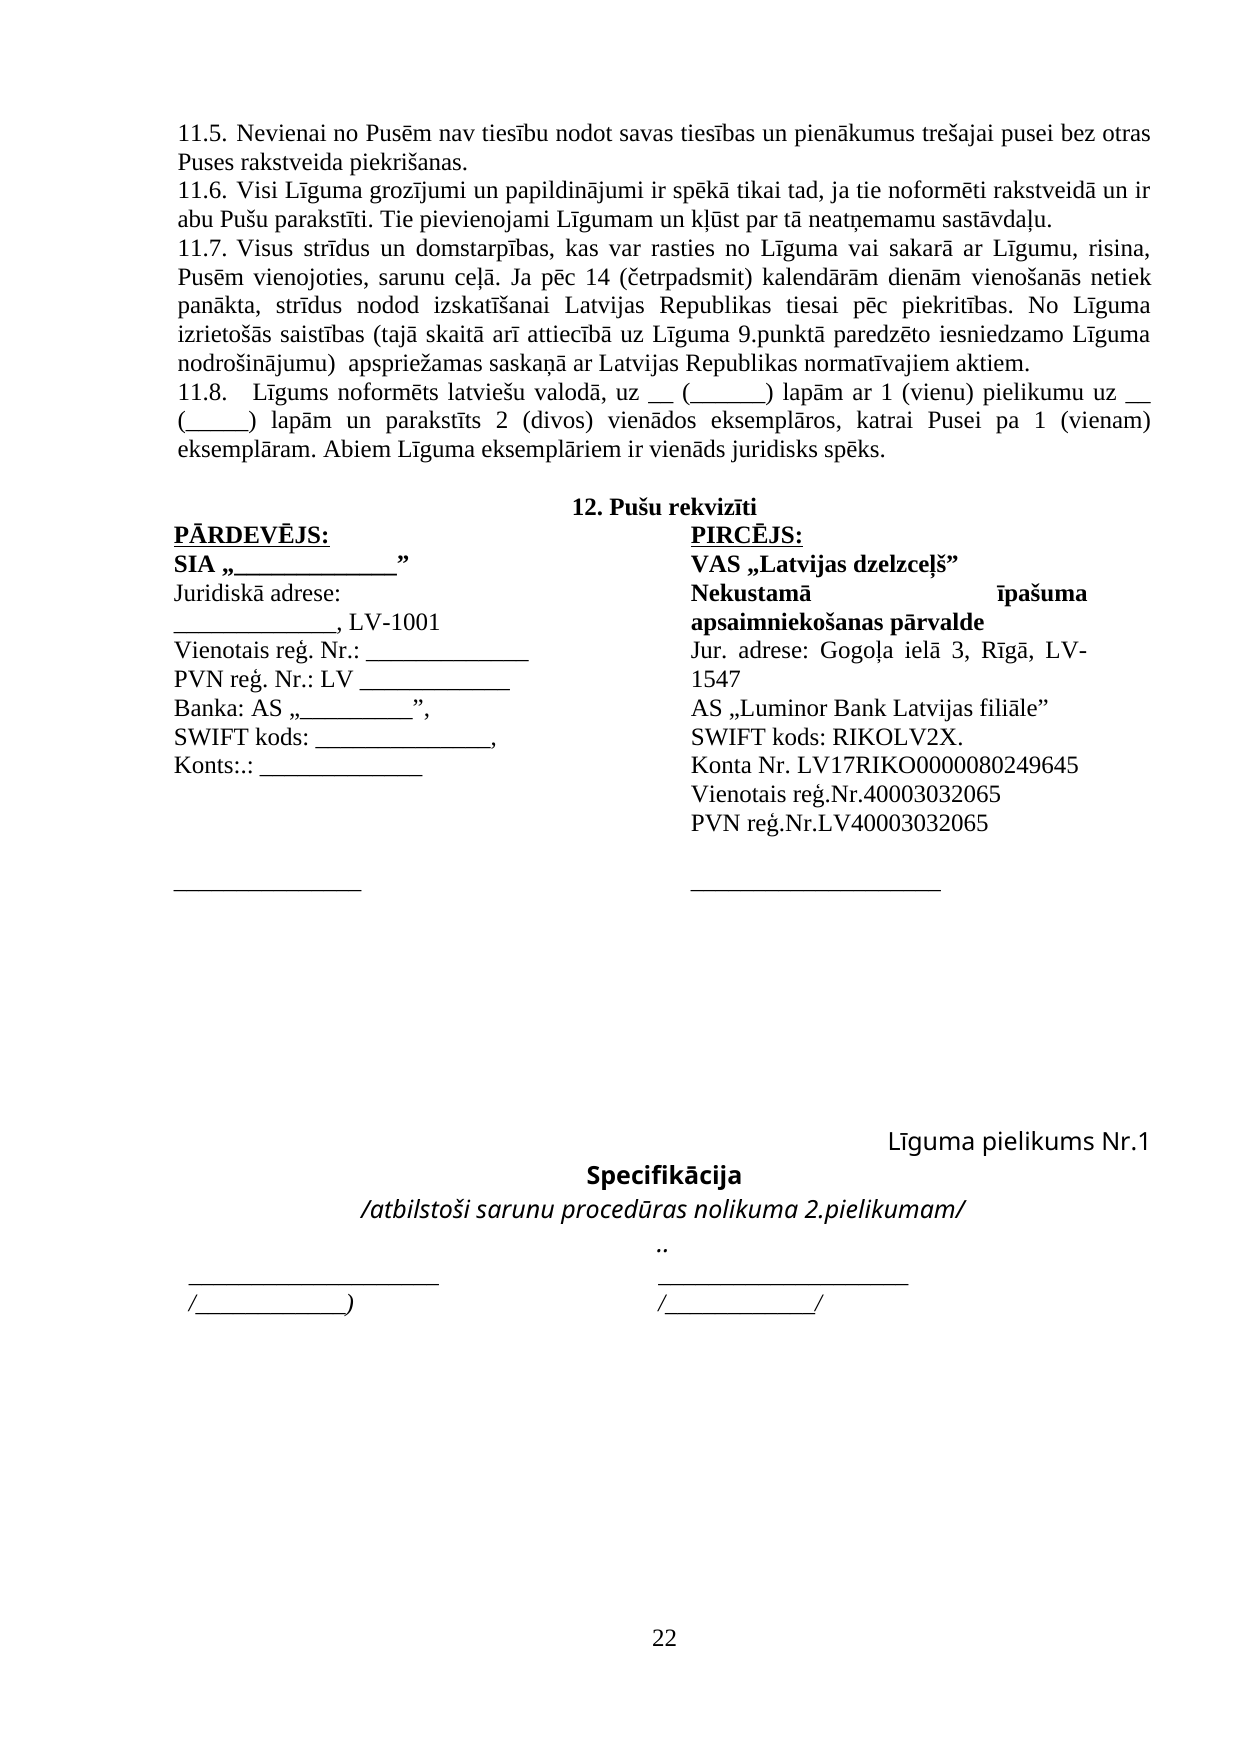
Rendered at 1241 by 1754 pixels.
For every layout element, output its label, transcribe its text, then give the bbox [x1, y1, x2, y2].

list Nevienai no Pusēm nav tiesību nodot savas tiesības un pienākumus trešajai pusei bez otras Puses rakstveida piekrišanas. [177, 118, 1152, 176]
table_header PĀRDEVĒJS: SIA „_____________” Juridiskā adrese: _____________, LV-1001 Vienotais reģ. Nr.: _____________ PVN reģ. Nr.: LV ____________ Banka: AS „_________”, SWIFT kods: ______________, Konts:.: _____________ _______________ [163, 521, 679, 1123]
text Līguma pielikums Nr.1 [177, 1123, 1152, 1157]
table_header PIRCĒJS: VAS „Latvijas dzelzceļš” Nekustamā īpašuma apsaimniekošanas pārvalde Jur. adrese: Gogoļa ielā 3, Rīgā, LV-1547 AS „Luminor Bank Latvijas filiāle” SWIFT kods: RIKOLV2X. Konta Nr. LV17RIKO0000080249645 Vienotais reģ.Nr.40003032065 PVN reģ.Nr.LV40003032065 ____________________ [679, 521, 1093, 1123]
table_header ____________________ /____________/ [647, 1260, 1116, 1374]
text .. [177, 1226, 1152, 1259]
list Pušu rekvizīti [177, 492, 1152, 521]
list Visus strīdus un domstarpības, kas var rasties no Līguma vai sakarā ar Līgumu, risina, Pusēm vienojoties, sarunu ceļā. Ja pēc 14 (četrpadsmit) kalendārām dienām vienošanās netiek panākta, strīdus nodod izskatīšanai Latvijas Republikas tiesai pēc piekritības. No Līguma izrietošās saistības (tajā skaitā arī attiecībā uz Līguma 9.punktā paredzēto iesniedzamo Līguma nodrošinājumu) apspriežamas saskaņā ar Latvijas Republikas normatīvajiem aktiem. [177, 233, 1152, 377]
table_header ____________________ /____________) [177, 1260, 647, 1374]
list Līgums noformēts latviešu valodā, uz __ (______) lapām ar 1 (vienu) pielikumu uz __ (_____) lapām un parakstīts 2 (divos) vienādos eksemplāros, katrai Pusei pa 1 (vienam) eksemplāram. Abiem Līguma eksemplāriem ir vienāds juridisks spēks. [177, 377, 1152, 463]
text /atbilstoši sarunu procedūras nolikuma 2.pielikumam/ [177, 1191, 1152, 1226]
text Specifikācija [177, 1157, 1152, 1191]
list Visi Līguma grozījumi un papildinājumi ir spēkā tikai tad, ja tie noformēti rakstveidā un ir abu Pušu parakstīti. Tie pievienojami Līgumam un kļūst par tā neatņemamu sastāvdaļu. [177, 176, 1152, 233]
